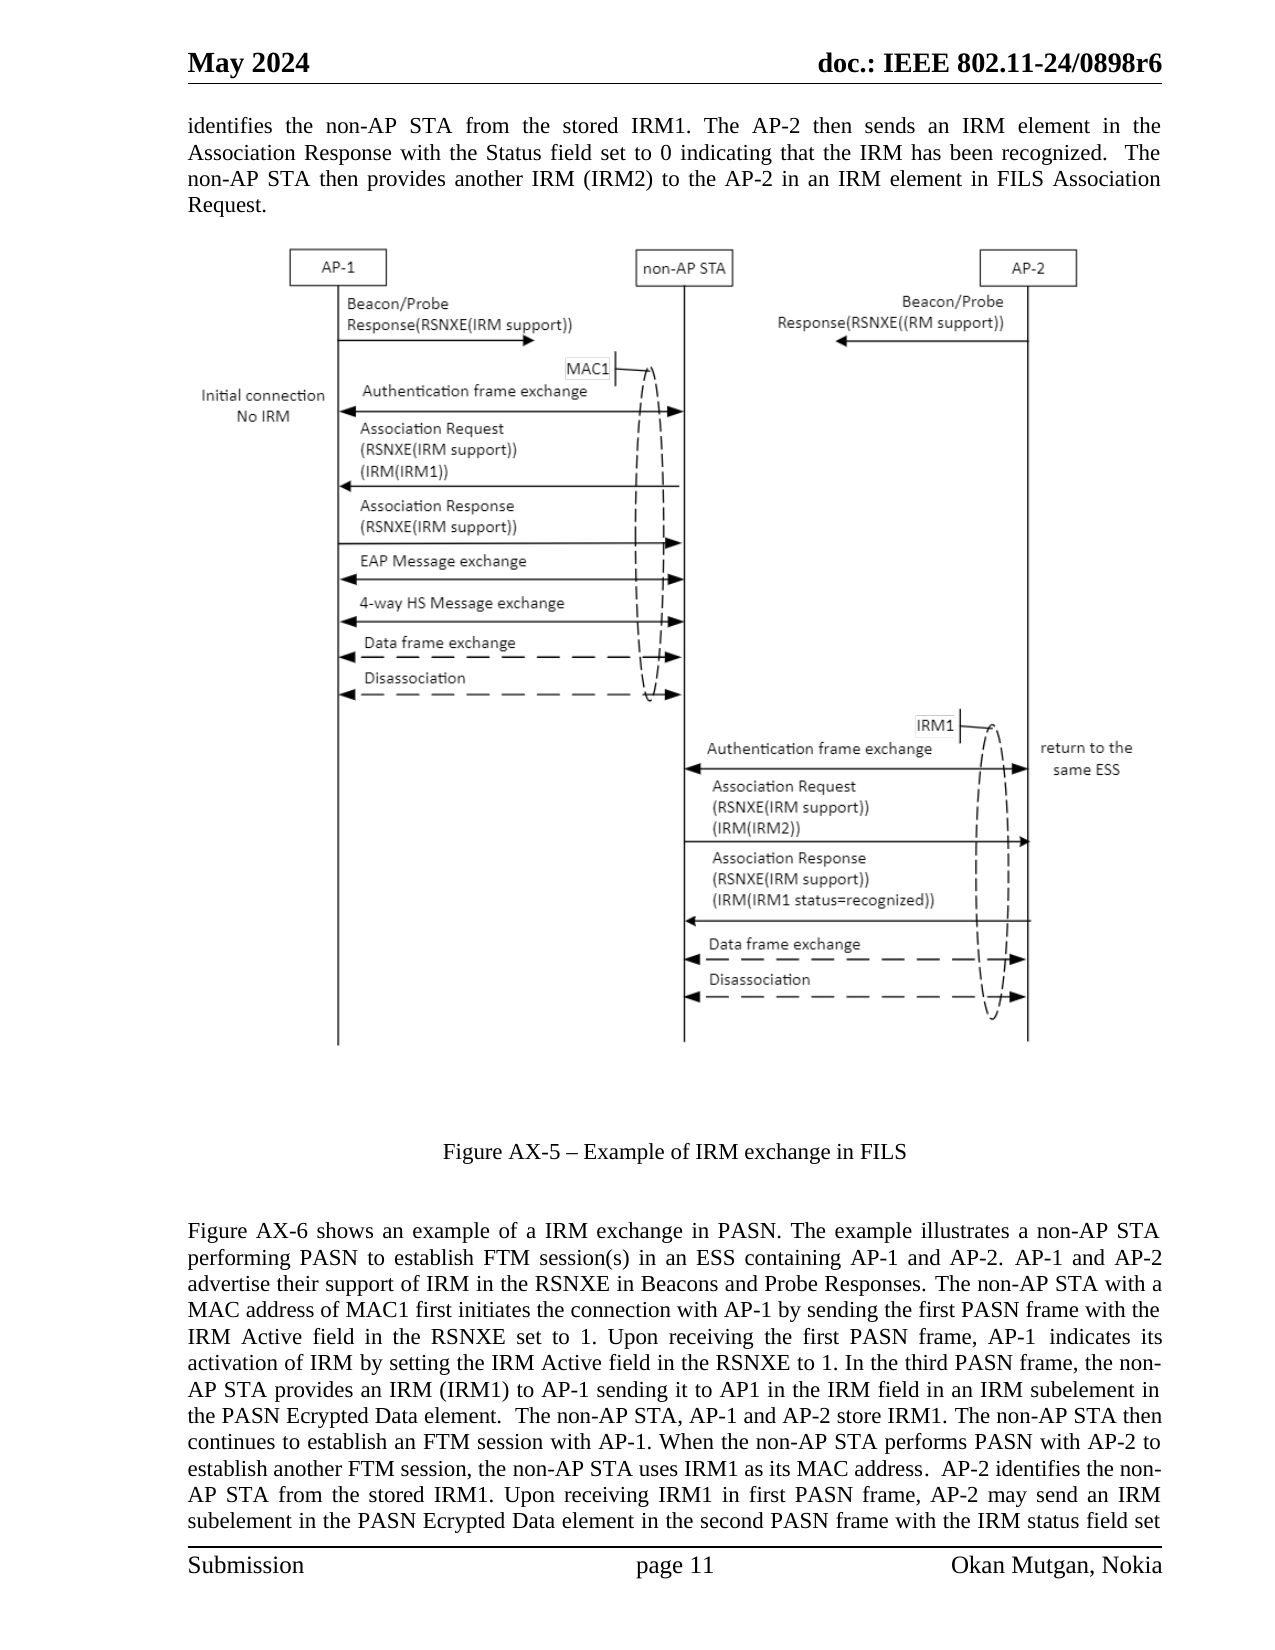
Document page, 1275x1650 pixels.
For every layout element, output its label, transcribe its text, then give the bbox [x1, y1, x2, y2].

picture [187, 244, 1163, 1050]
text Figure AX-5 – Example of IRM exchange in FILS [187, 1138, 1162, 1165]
